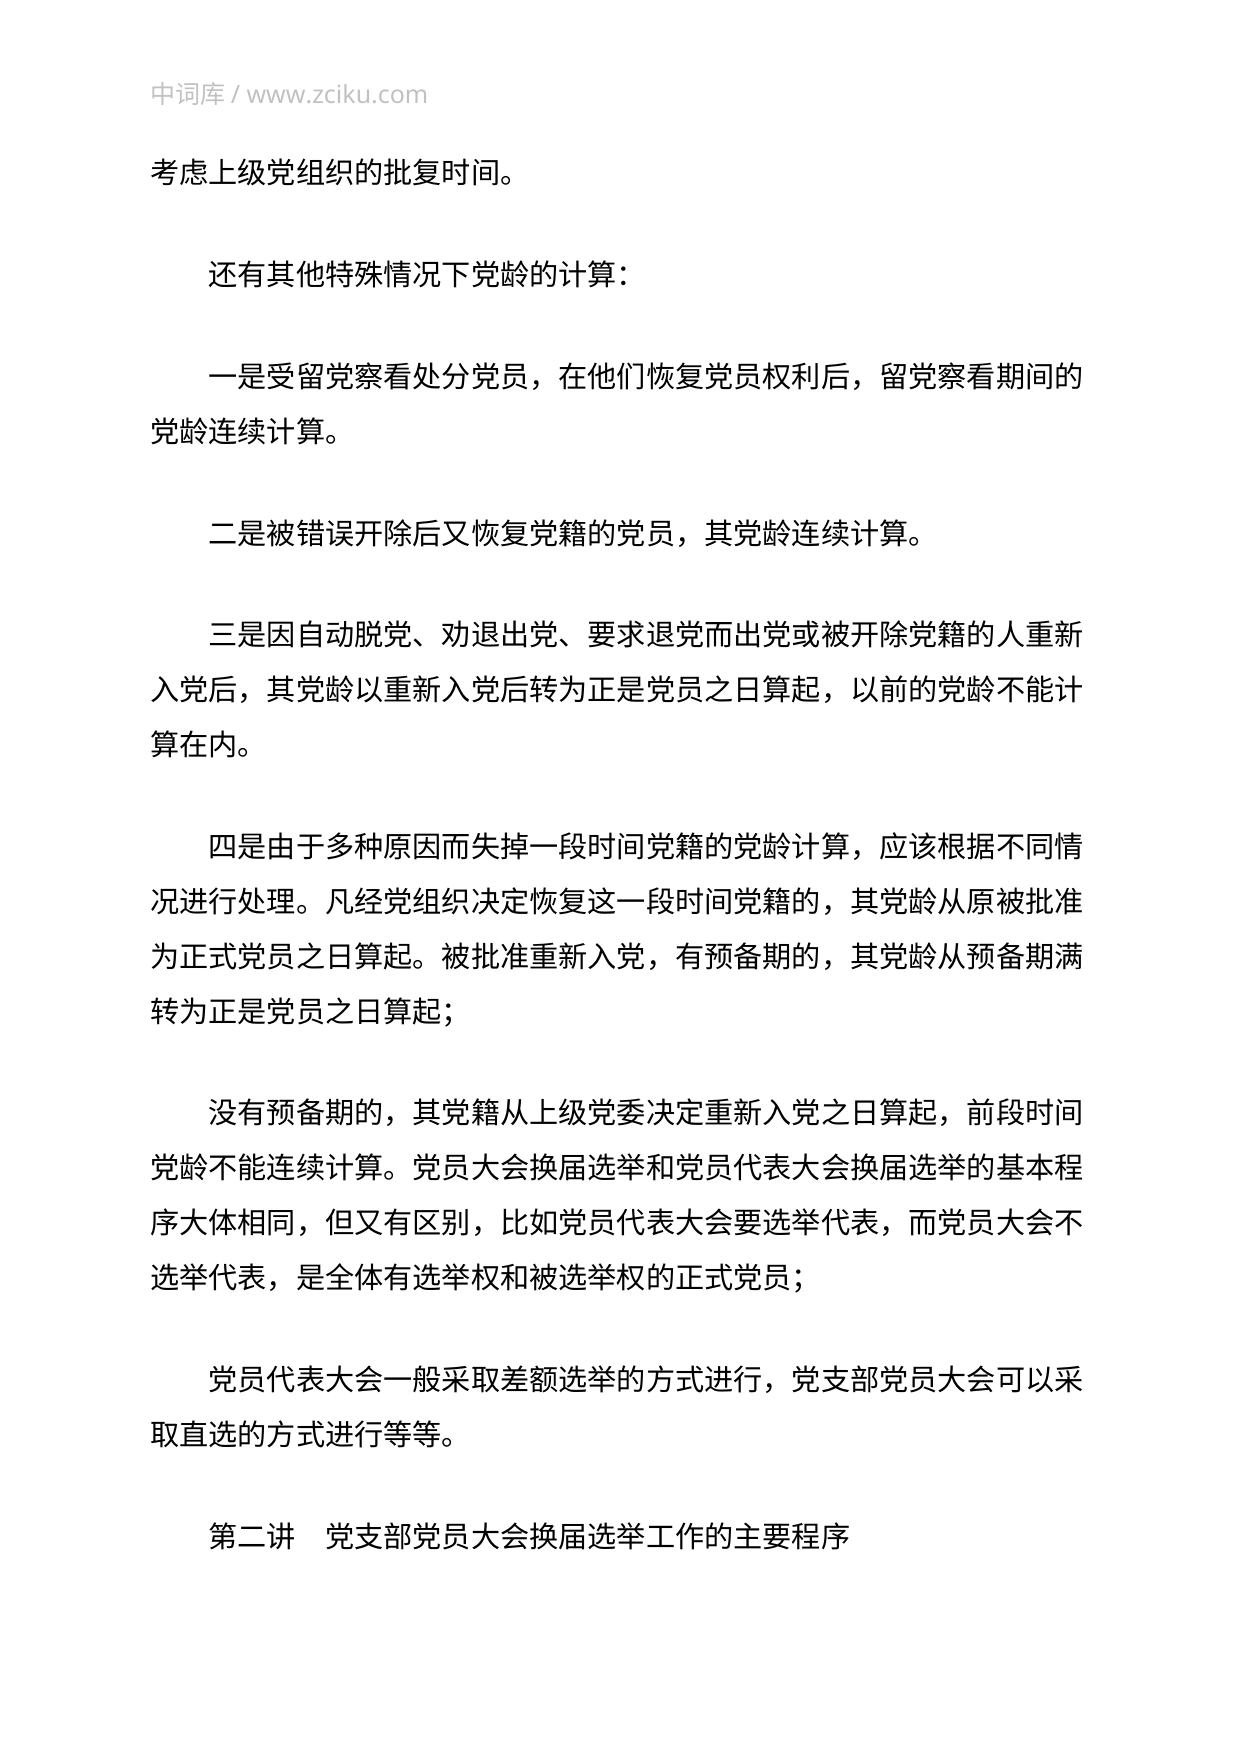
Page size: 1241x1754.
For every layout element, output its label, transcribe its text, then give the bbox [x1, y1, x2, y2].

text 还有其他特殊情况下党龄的计算： [150, 252, 1090, 294]
text 没有预备期的，其党籍从上级党委决定重新入党之日算起，前段时间党龄不能连续计算。党员大会换届选举和党员代表大会换届选举的基本程序大体相同，但又有区别，比如党员代表大会要选举代表，而党员大会不选举代表，是全体有选举权和被选举权的正式党员； [150, 1090, 1090, 1297]
text 二是被错误开除后又恢复党籍的党员，其党龄连续计算。 [150, 510, 1090, 552]
text 四是由于多种原因而失掉一段时间党籍的党龄计算，应该根据不同情况进行处理。凡经党组织决定恢复这一段时间党籍的，其党龄从原被批准为正式党员之日算起。被批准重新入党，有预备期的，其党龄从预备期满转为正是党员之日算起； [150, 823, 1090, 1031]
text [150, 150, 1090, 192]
text 党员代表大会一般采取差额选举的方式进行，党支部党员大会可以采取直选的方式进行等等。 [150, 1356, 1090, 1454]
text 一是受留党察看处分党员，在他们恢复党员权利后，留党察看期间的党龄连续计算。 [150, 353, 1090, 451]
text 三是因自动脱党、劝退出党、要求退党而出党或被开除党籍的人重新入党后，其党龄以重新入党后转为正是党员之日算起，以前的党龄不能计算在内。 [150, 612, 1090, 764]
text 第二讲 党支部党员大会换届选举工作的主要程序 [150, 1513, 1090, 1555]
